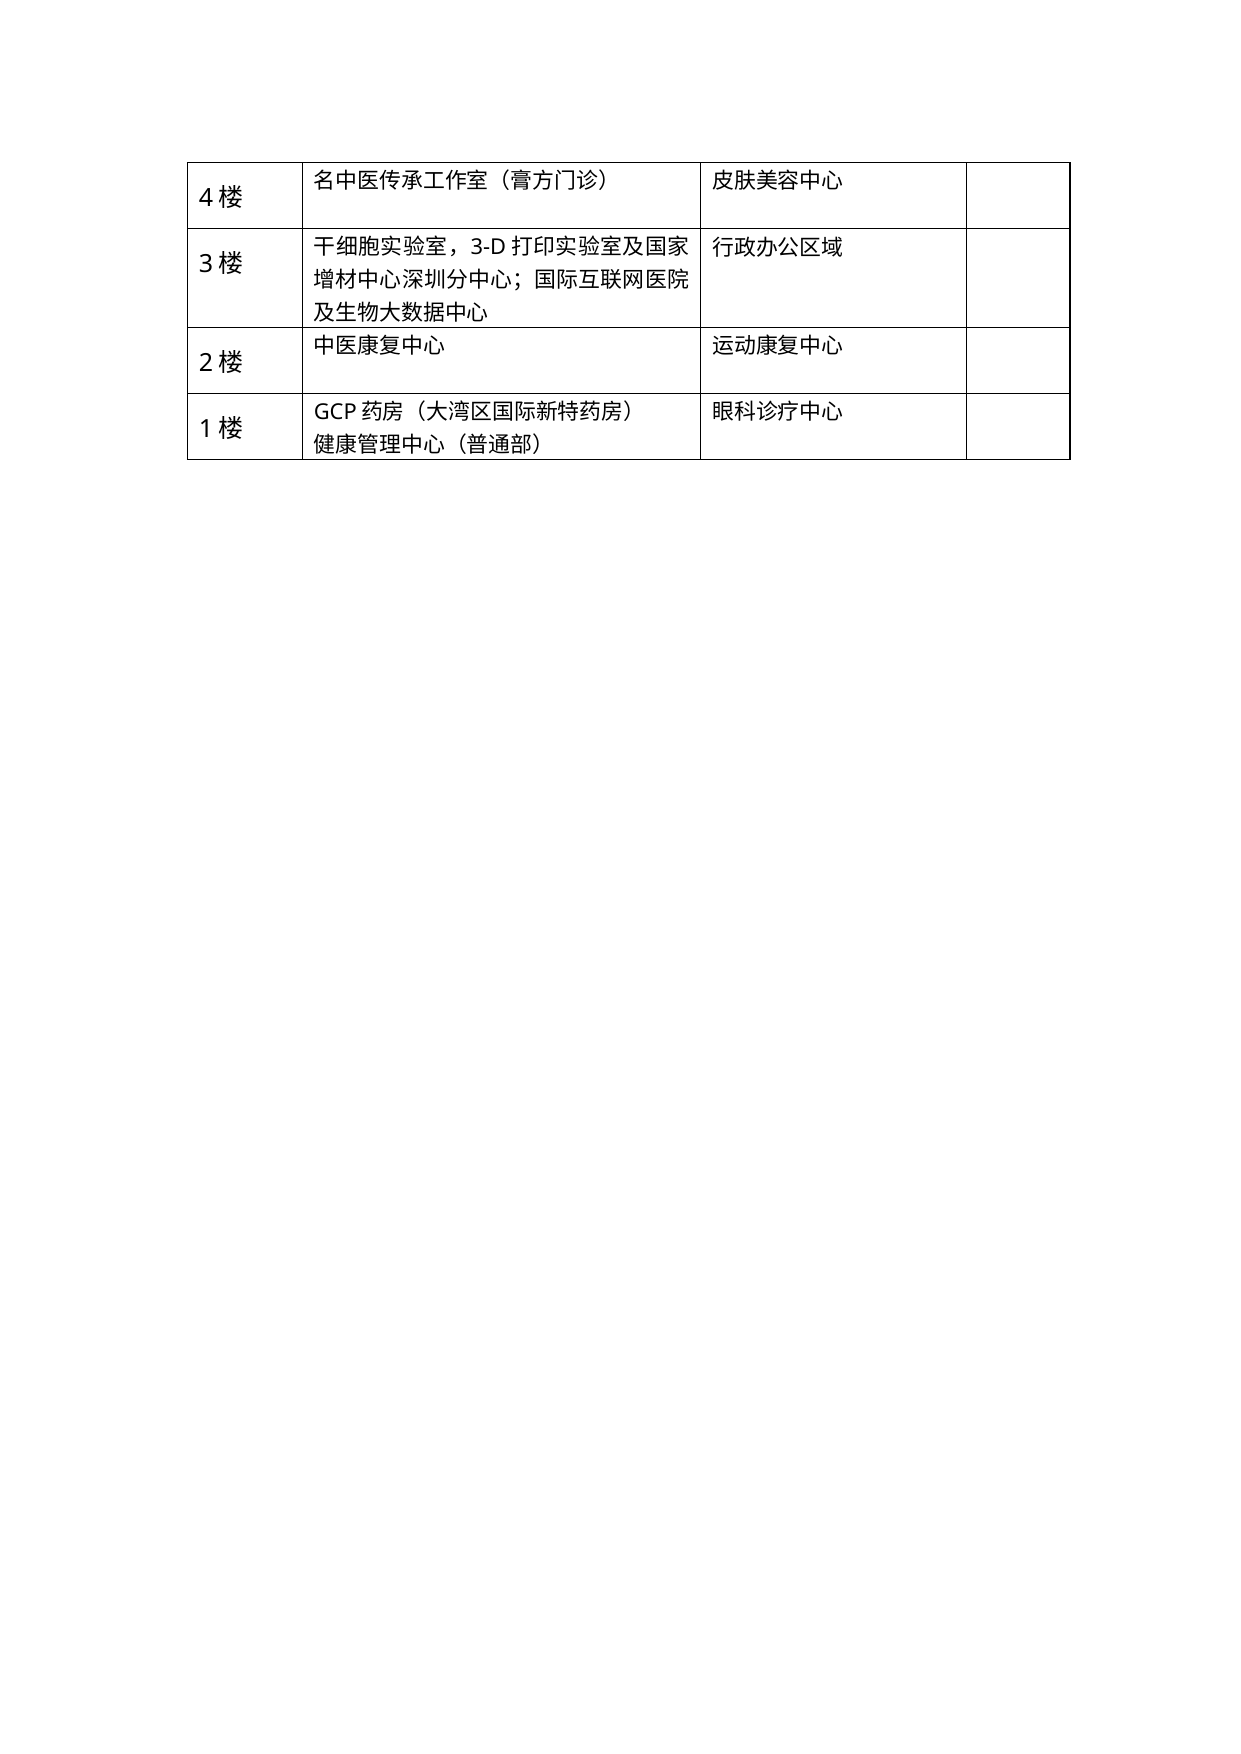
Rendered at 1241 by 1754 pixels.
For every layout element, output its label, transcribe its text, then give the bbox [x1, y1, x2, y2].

table_cell [967, 394, 1069, 459]
table_cell GCP药房（大湾区国际新特药房） 健康管理中心（普通部） [303, 394, 700, 459]
table_cell [967, 328, 1069, 393]
table_cell 2楼 [188, 328, 302, 393]
table_cell 干细胞实验室，3-D打印实验室及国家增材中心深圳分中心；国际互联网医院及生物大数据中心 [303, 229, 700, 327]
table_cell 行政办公区域 [701, 229, 966, 327]
table_cell 4楼 [188, 163, 302, 228]
table_cell [967, 229, 1069, 327]
table_cell [967, 163, 1069, 228]
table_cell 眼科诊疗中心 [701, 394, 966, 459]
table_cell 中医康复中心 [303, 328, 700, 393]
table_cell 运动康复中心 [701, 328, 966, 393]
table_cell 名中医传承工作室（膏方门诊） [303, 163, 700, 228]
table_cell 皮肤美容中心 [701, 163, 966, 228]
table_cell 1楼 [188, 394, 302, 459]
table_cell 3楼 [188, 229, 302, 327]
